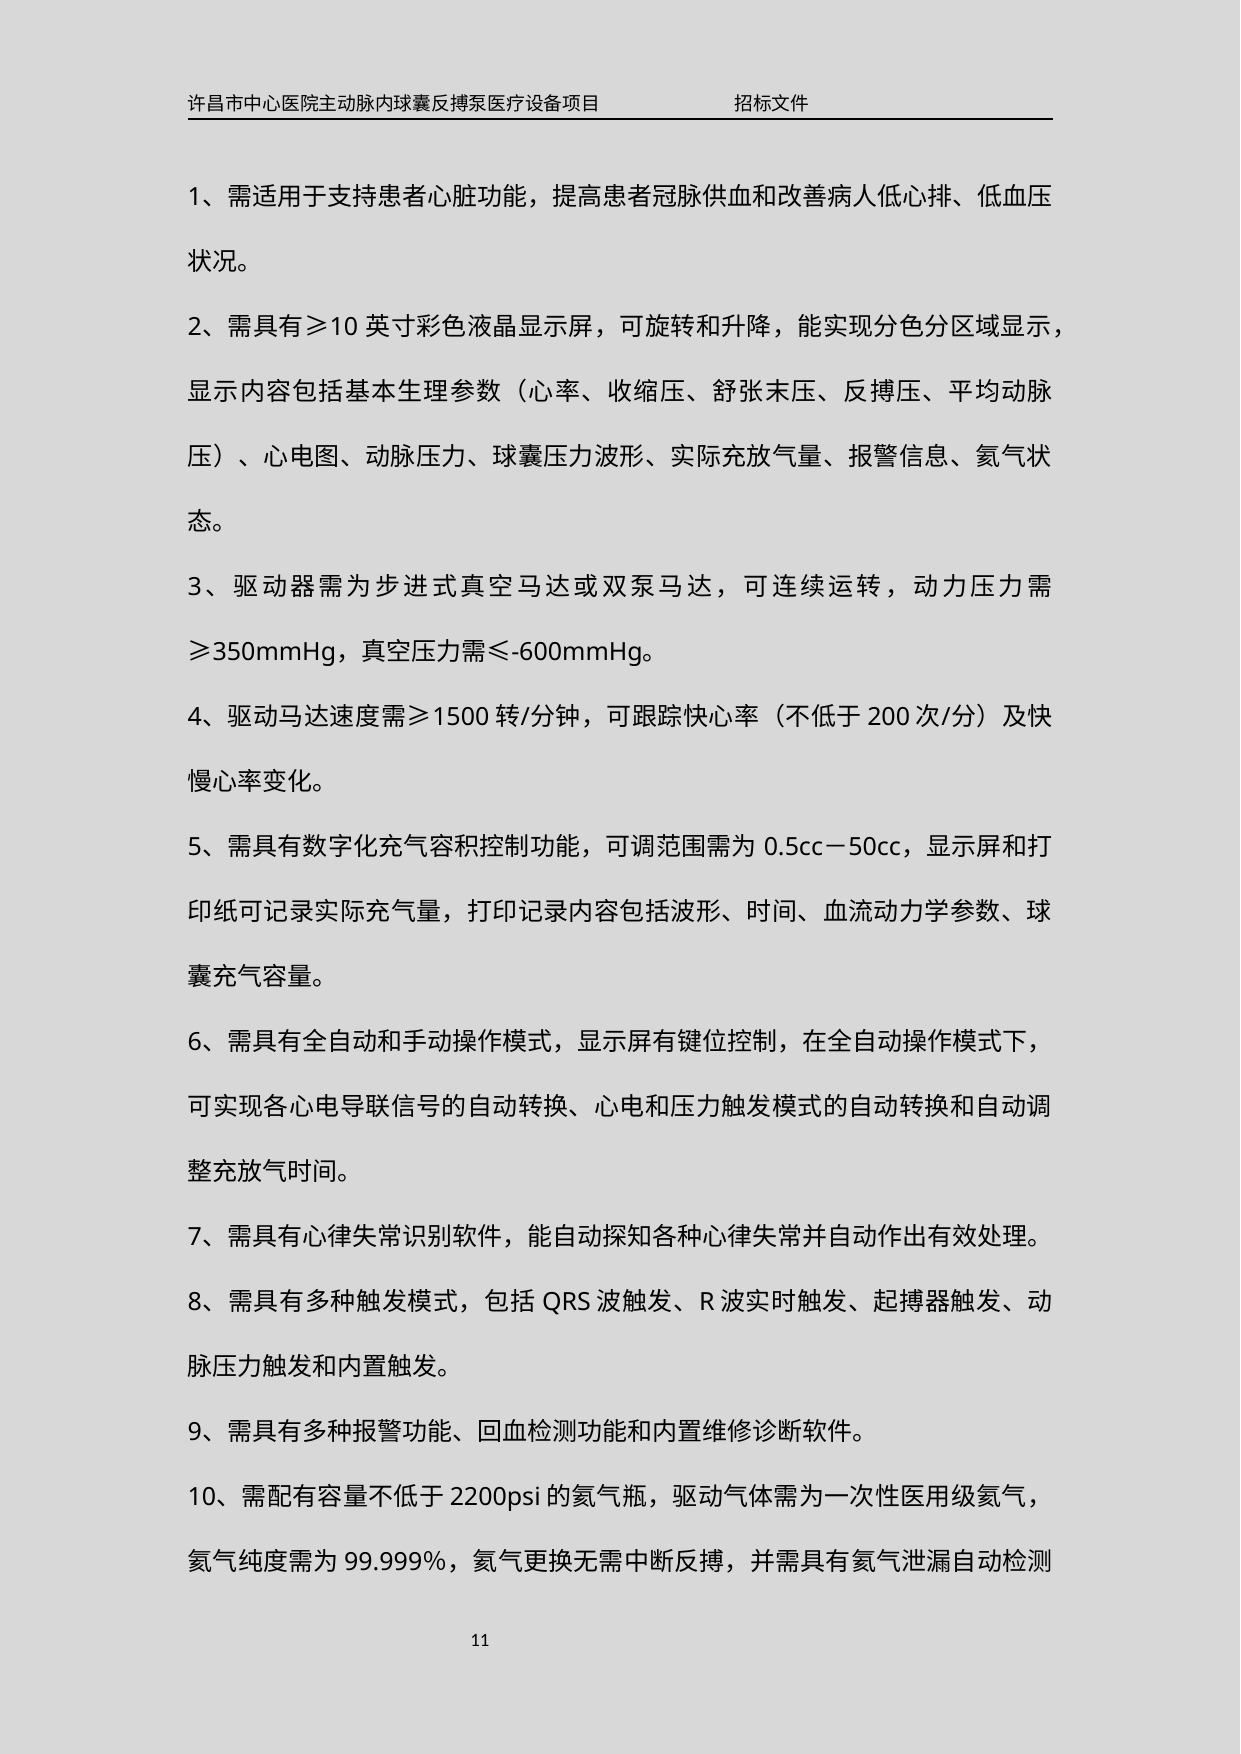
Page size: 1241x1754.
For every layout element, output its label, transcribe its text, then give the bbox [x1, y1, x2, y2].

text 4、驱动马达速度需≥1500转/分钟，可跟踪快心率（不低于200次/分）及快慢心率变化。 [187, 682, 1053, 812]
text 6、需具有全自动和手动操作模式，显示屏有键位控制，在全自动操作模式下，可实现各心电导联信号的自动转换、心电和压力触发模式的自动转换和自动调整充放气时间。 [187, 1007, 1053, 1202]
text 1、需适用于支持患者心脏功能，提高患者冠脉供血和改善病人低心排、低血压状况。 [187, 162, 1053, 292]
text 8、需具有多种触发模式，包括 QRS波触发、R波实时触发、起搏器触发、动脉压力触发和内置触发。 [187, 1267, 1053, 1397]
text 9、需具有多种报警功能、回血检测功能和内置维修诊断软件。 [187, 1397, 1053, 1462]
text 7、需具有心律失常识别软件，能自动探知各种心律失常并自动作出有效处理。 [187, 1202, 1053, 1267]
text 3、驱动器需为步进式真空马达或双泵马达，可连续运转，动力压力需≥350mmHg，真空压力需≤-600mmHg。 [187, 552, 1053, 682]
text 5、需具有数字化充气容积控制功能，可调范围需为0.5cc－50cc，显示屏和打印纸可记录实际充气量，打印记录内容包括波形、时间、血流动力学参数、球囊充气容量。 [187, 812, 1053, 1007]
text 2、需具有≥10 英寸彩色液晶显示屏，可旋转和升降，能实现分色分区域显示，显示内容包括基本生理参数（心率、收缩压、舒张末压、反搏压、平均动脉压）、心电图、动脉压力、球囊压力波形、实际充放气量、报警信息、氦气状态。 [187, 292, 1053, 552]
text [187, 1462, 1053, 1592]
